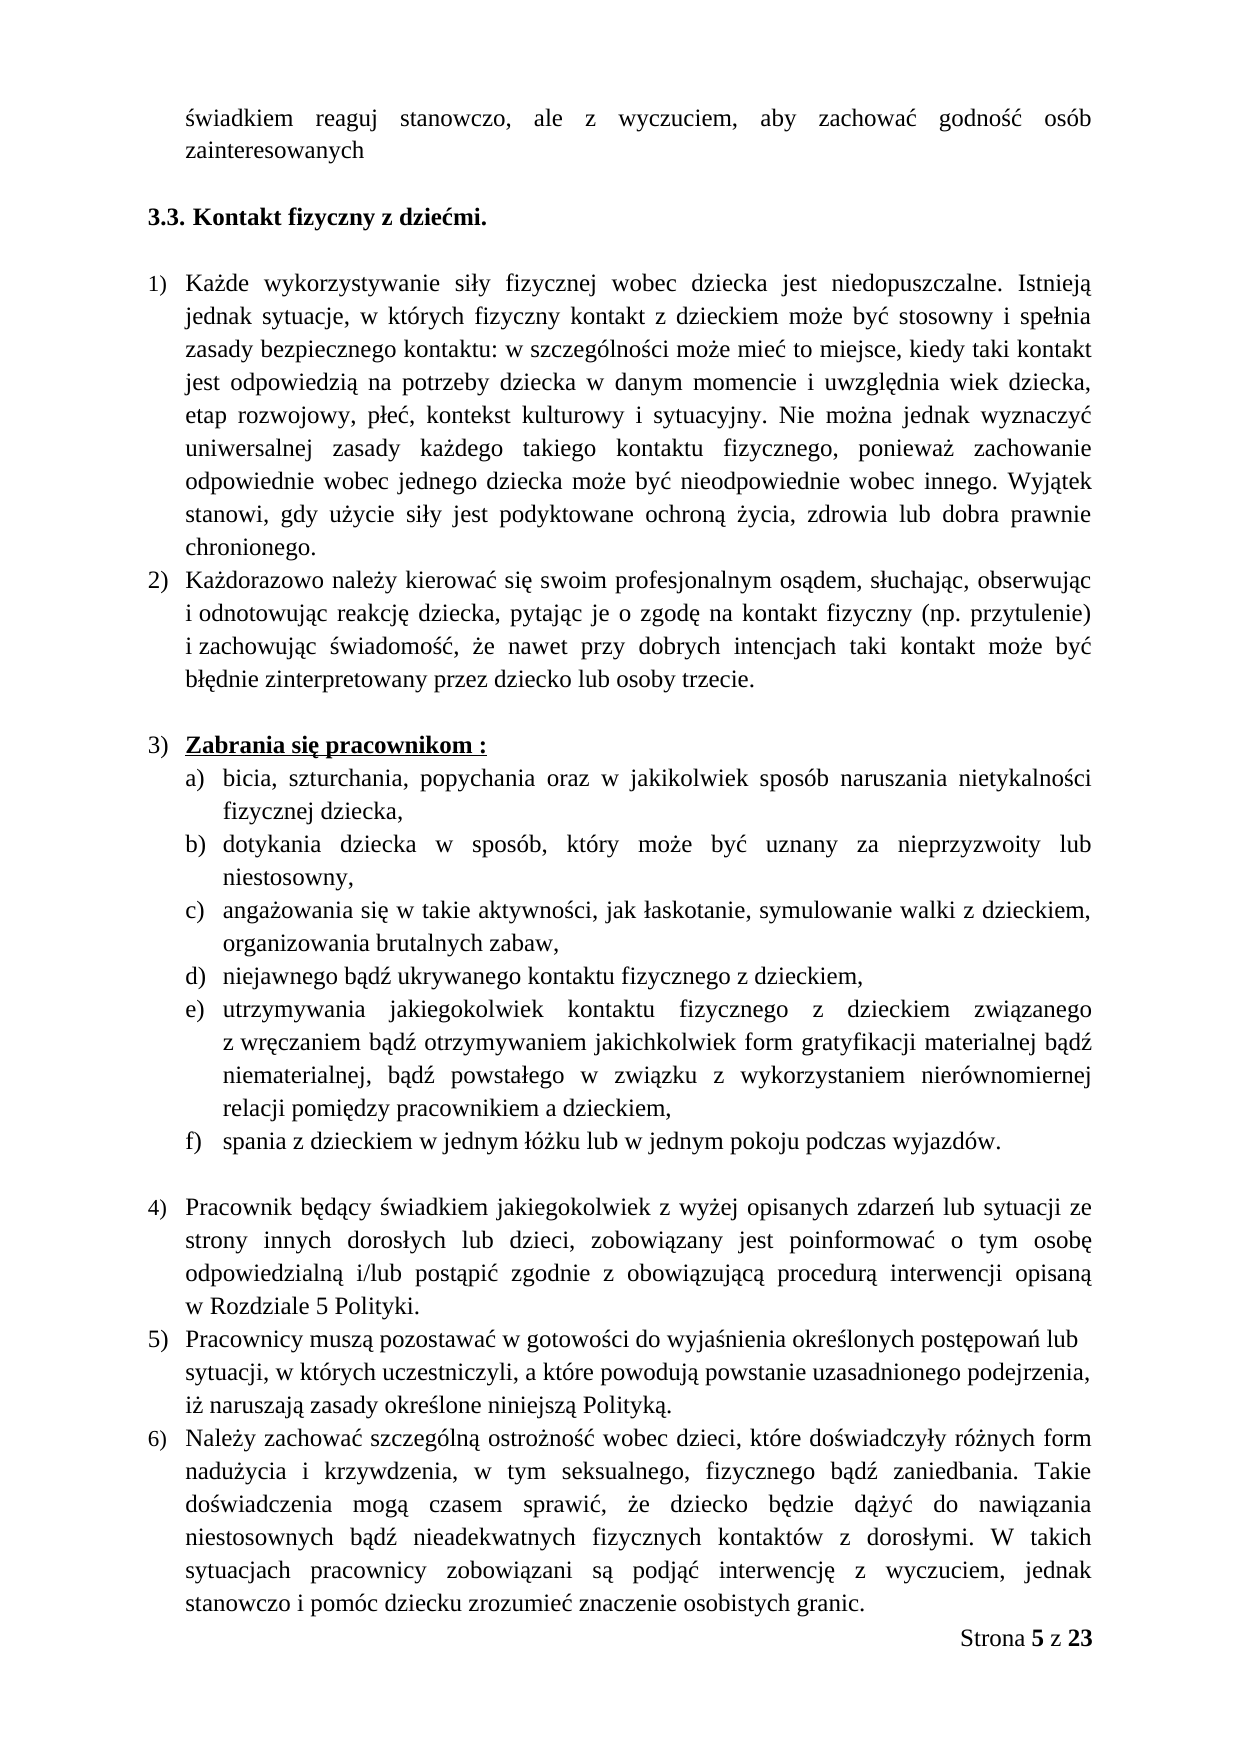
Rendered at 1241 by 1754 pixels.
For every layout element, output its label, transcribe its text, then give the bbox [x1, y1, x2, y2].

list utrzymywania jakiegokolwiek kontaktu fizycznego z dzieckiem związanego z wręczaniem bądź otrzymywaniem jakichkolwiek form gratyfikacji materialnej bądź niematerialnej, bądź powstałego w związku z wykorzystaniem nierównomiernej relacji pomiędzy pracownikiem a dzieckiem, [185, 994, 1092, 1122]
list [148, 103, 1092, 164]
list Każdorazowo należy kierować się swoim profesjonalnym osądem, słuchając, obserwując i odnotowując reakcję dziecka, pytając je o zgodę na kontakt fizyczny (np. przytulenie) i zachowując świadomość, że nawet przy dobrych intencjach taki kontakt może być błędnie zinterpretowany przez dziecko lub osoby trzecie. [148, 565, 1092, 693]
list angażowania się w takie aktywności, jak łaskotanie, symulowanie walki z dzieckiem, organizowania brutalnych zabaw, [185, 895, 1092, 957]
list niejawnego bądź ukrywanego kontaktu fizycznego z dzieckiem, [185, 961, 1092, 990]
list Każde wykorzystywanie siły fizycznej wobec dziecka jest niedopuszczalne. Istnieją jednak sytuacje, w których fizyczny kontakt z dzieckiem może być stosowny i spełnia zasady bezpiecznego kontaktu: w szczególności może mieć to miejsce, kiedy taki kontakt jest odpowiedzią na potrzeby dziecka w danym momencie i uwzględnia wiek dziecka, etap rozwojowy, płeć, kontekst kulturowy i sytuacyjny. Nie można jednak wyznaczyć uniwersalnej zasady każdego takiego kontaktu fizycznego, ponieważ zachowanie odpowiednie wobec jednego dziecka może być nieodpowiednie wobec innego. Wyjątek stanowi, gdy użycie siły jest podyktowane ochroną życia, zdrowia lub dobra prawnie chronionego. [148, 268, 1092, 561]
list bicia, szturchania, popychania oraz w jakikolwiek sposób naruszania nietykalności fizycznej dziecka, [185, 763, 1092, 825]
list Pracownik będący świadkiem jakiegokolwiek z wyżej opisanych zdarzeń lub sytuacji ze strony innych dorosłych lub dzieci, zobowiązany jest poinformować o tym osobę odpowiedzialną i/lub postąpić zgodnie z obowiązującą procedurą interwencji opisaną w Rozdziale 5 Polityki. [148, 1192, 1092, 1320]
subtitle Kontakt fizyczny z dziećmi. [148, 202, 1092, 230]
list dotykania dziecka w sposób, który może być uznany za nieprzyzwoity lub niestosowny, [185, 829, 1092, 891]
list Pracownicy muszą pozostawać w gotowości do wyjaśnienia określonych postępowań lub sytuacji, w których uczestniczyli, a które powodują powstanie uzasadnionego podejrzenia, iż naruszają zasady określone niniejszą Polityką. [148, 1324, 1092, 1419]
list Zabrania się pracownikom : [148, 730, 1092, 759]
list spania z dzieckiem w jednym łóżku lub w jednym pokoju podczas wyjazdów. [185, 1126, 1092, 1155]
list Należy zachować szczególną ostrożność wobec dzieci, które doświadczyły różnych form nadużycia i krzywdzenia, w tym seksualnego, fizycznego bądź zaniedbania. Takie doświadczenia mogą czasem sprawić, że dziecko będzie dążyć do nawiązania niestosownych bądź nieadekwatnych fizycznych kontaktów z dorosłymi. W takich sytuacjach pracownicy zobowiązani są podjąć interwencję z wyczuciem, jednak stanowczo i pomóc dziecku zrozumieć znaczenie osobistych granic. [148, 1423, 1092, 1617]
